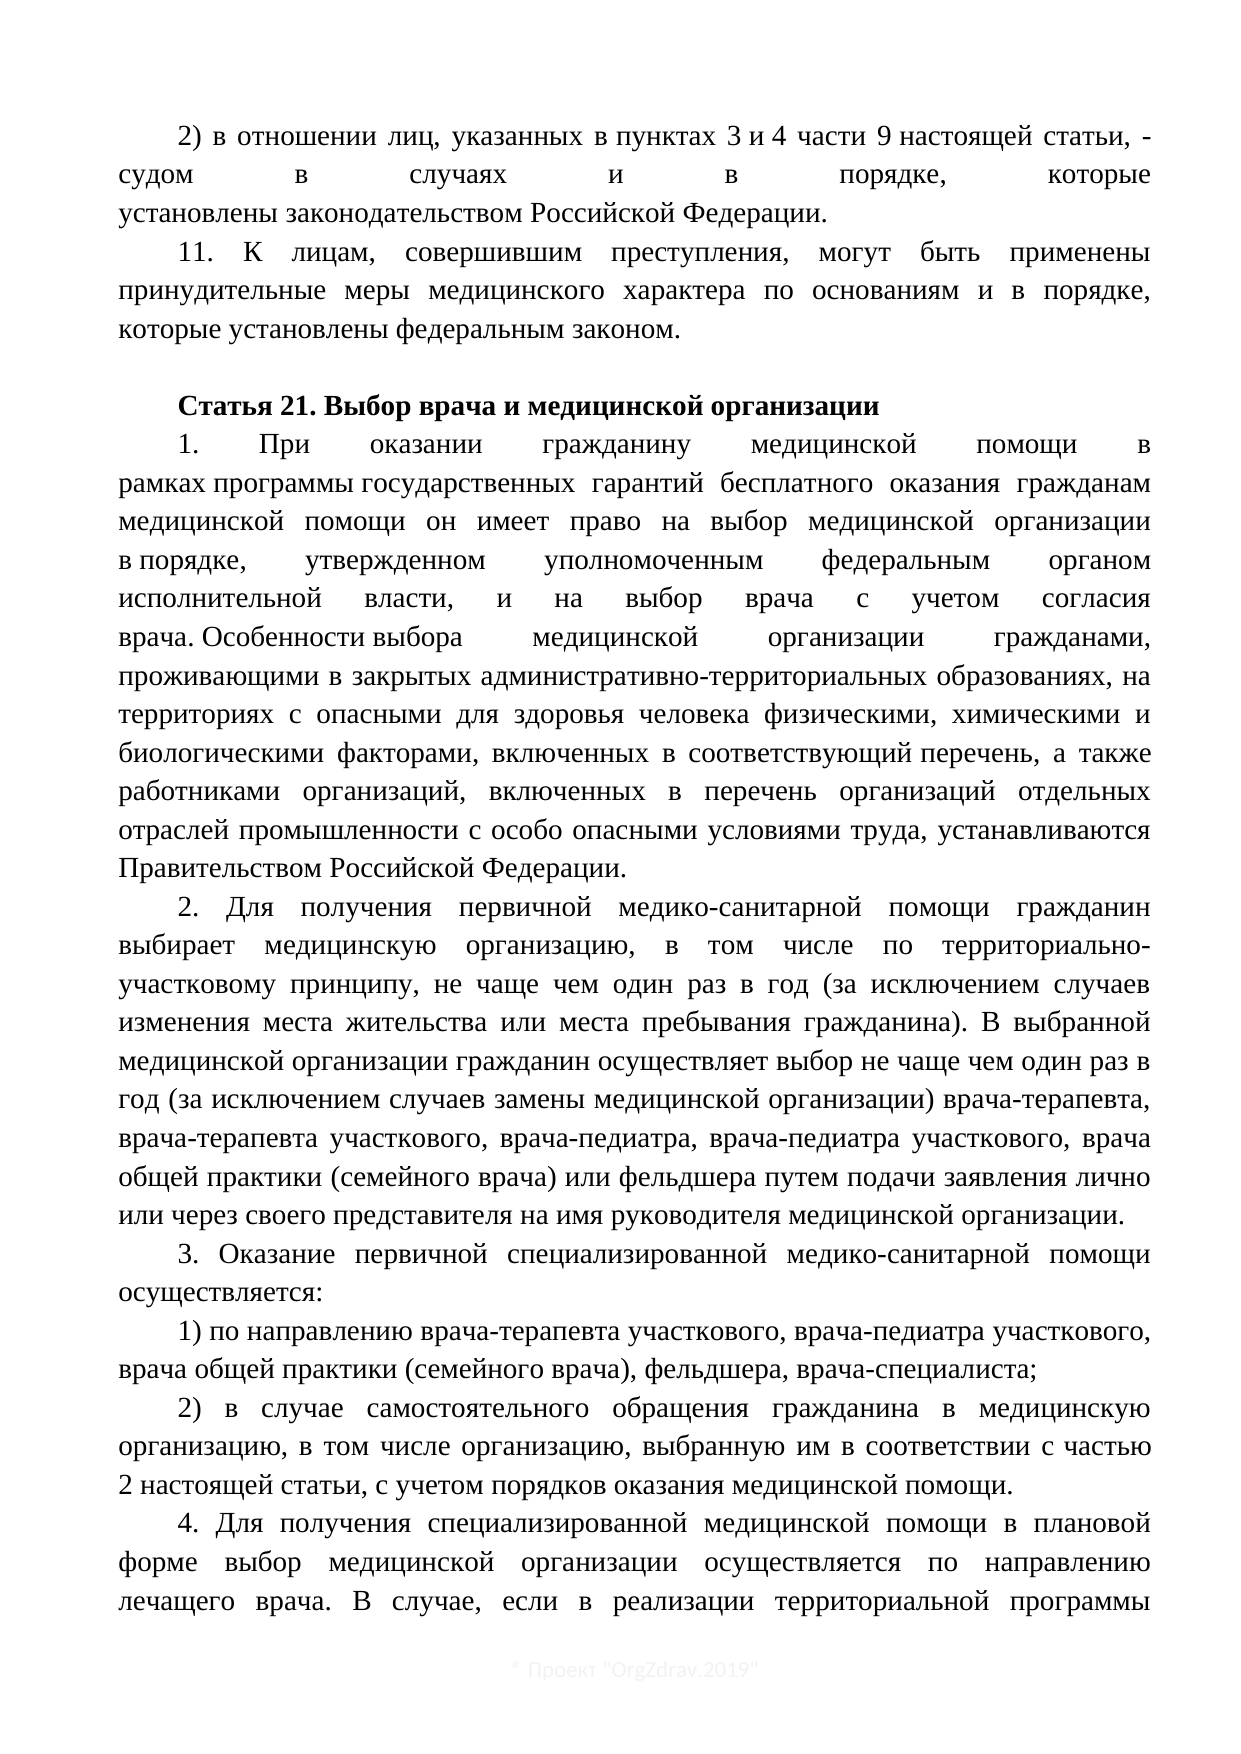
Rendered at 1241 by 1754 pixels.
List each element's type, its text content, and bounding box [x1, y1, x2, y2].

text 1) по направлению врача-терапевта участкового, врача-педиатра участкового, врача общей практики (семейного врача), фельдшера, врача-специалиста; [118, 1313, 1152, 1385]
text 1. При оказании гражданину медицинской помощи в рамках программы государственных гарантий бесплатного оказания гражданам медицинской помощи он имеет право на выбор медицинской организации в порядке, утвержденном уполномоченным федеральным органом исполнительной власти, и на выбор врача с учетом согласия врача. Особенности выбора медицинской организации гражданами, проживающими в закрытых административно-территориальных образованиях, на территориях с опасными для здоровья человека физическими, химическими и биологическими факторами, включенных в соответствующий перечень, а также работниками организаций, включенных в перечень организаций отдельных отраслей промышленности с особо опасными условиями труда, устанавливаются Правительством Российской Федерации. [118, 426, 1152, 884]
text Статья 21. Выбор врача и медицинской организации [118, 388, 1152, 421]
text 2) в случае самостоятельного обращения гражданина в медицинскую организацию, в том числе организацию, выбранную им в соответствии с частью 2 настоящей статьи, с учетом порядков оказания медицинской помощи. [118, 1390, 1152, 1501]
text 2) в отношении лиц, указанных в пунктах 3 и 4 части 9 настоящей статьи, - судом в случаях и в порядке, которые установлены законодательством Российской Федерации. [118, 118, 1152, 229]
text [118, 1506, 1152, 1616]
text 2. Для получения первичной медико-санитарной помощи гражданин выбирает медицинскую организацию, в том числе по территориально-участковому принципу, не чаще чем один раз в год (за исключением случаев изменения места жительства или места пребывания гражданина). В выбранной медицинской организации гражданин осуществляет выбор не чаще чем один раз в год (за исключением случаев замены медицинской организации) врача-терапевта, врача-терапевта участкового, врача-педиатра, врача-педиатра участкового, врача общей практики (семейного врача) или фельдшера путем подачи заявления лично или через своего представителя на имя руководителя медицинской организации. [118, 889, 1152, 1231]
text 3. Оказание первичной специализированной медико-санитарной помощи осуществляется: [118, 1236, 1152, 1308]
text 11. К лицам, совершившим преступления, могут быть применены принудительные меры медицинского характера по основаниям и в порядке, которые установлены федеральным законом. [118, 234, 1152, 344]
